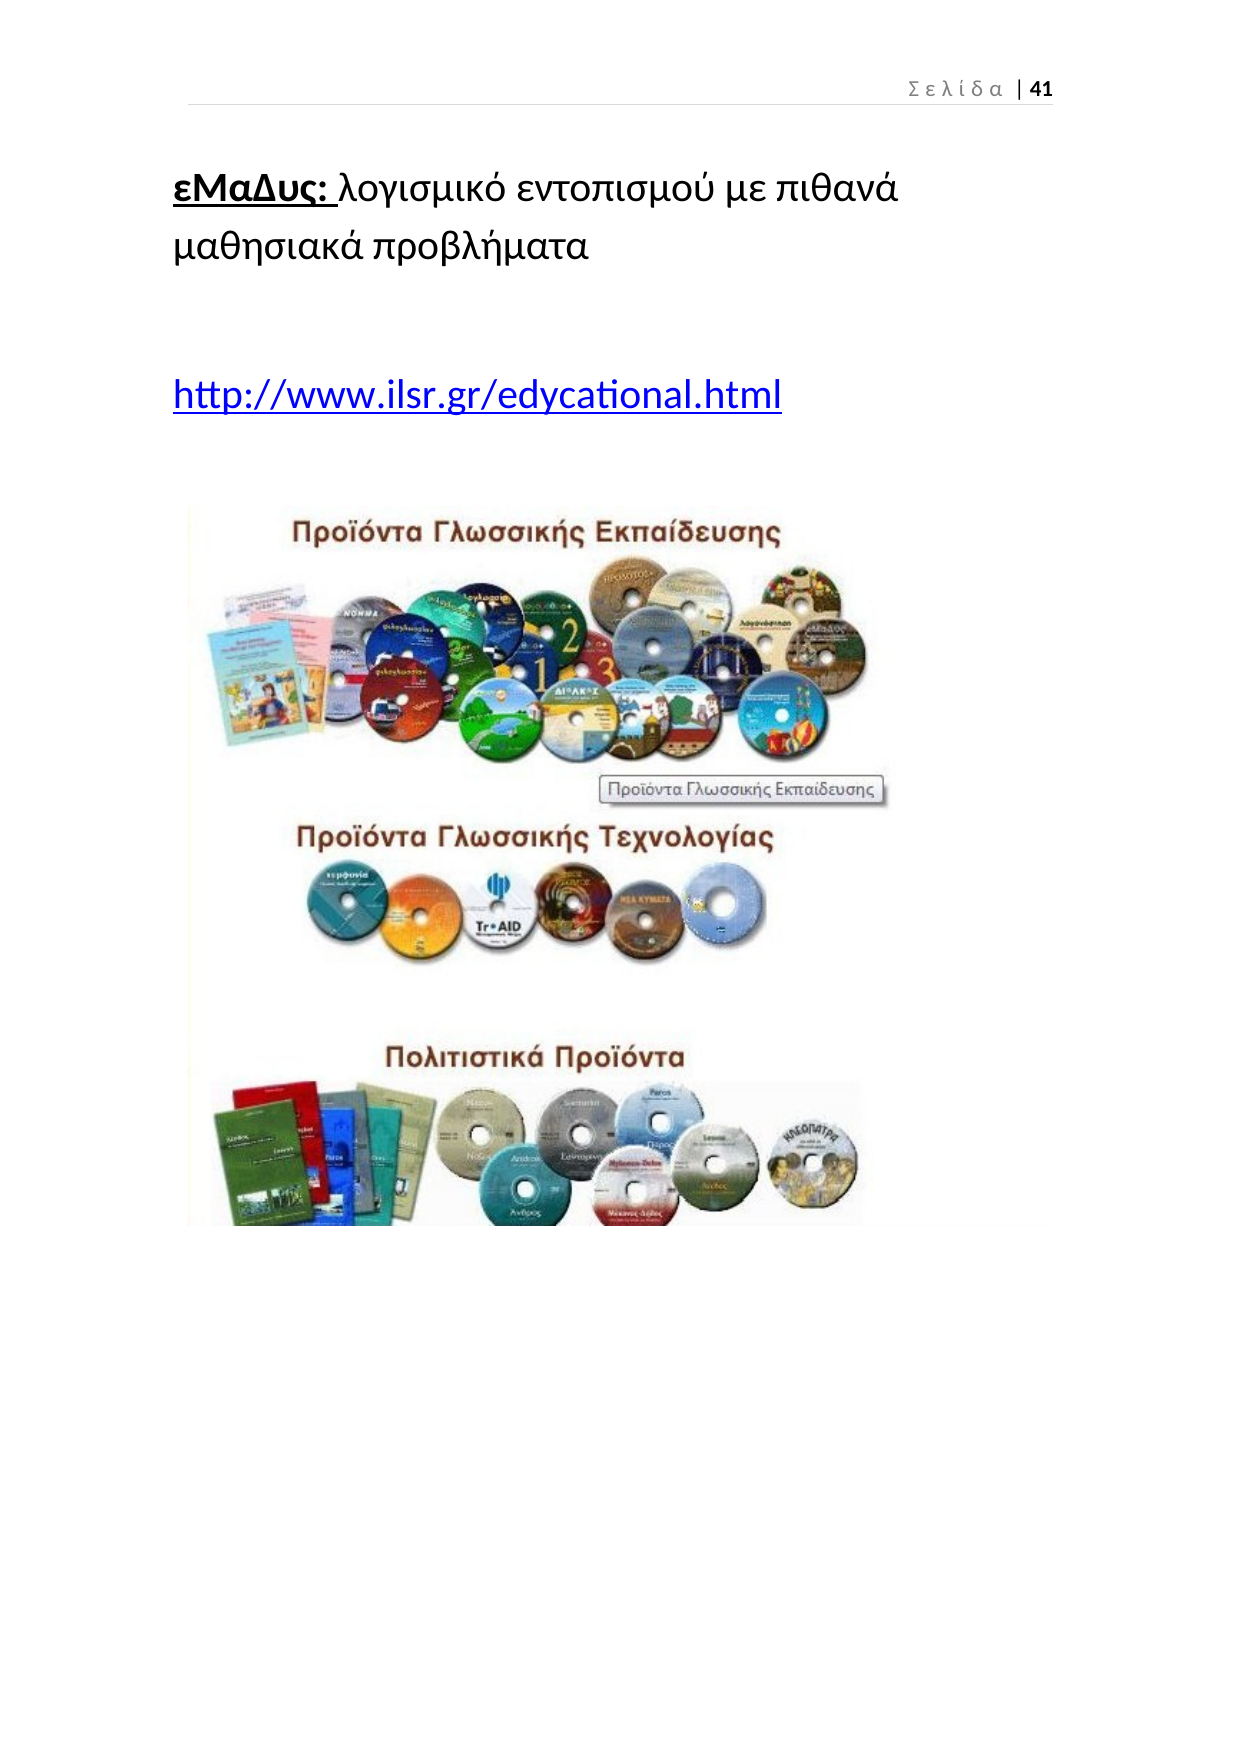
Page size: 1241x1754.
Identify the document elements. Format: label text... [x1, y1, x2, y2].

picture [187, 506, 1053, 1226]
list http://www.ilsr.gr/edycational.html [173, 368, 1053, 419]
list εΜαΔυς: λογισμικό εντοπισμού με πιθανά μαθησιακά προβλήματα [173, 161, 1053, 270]
